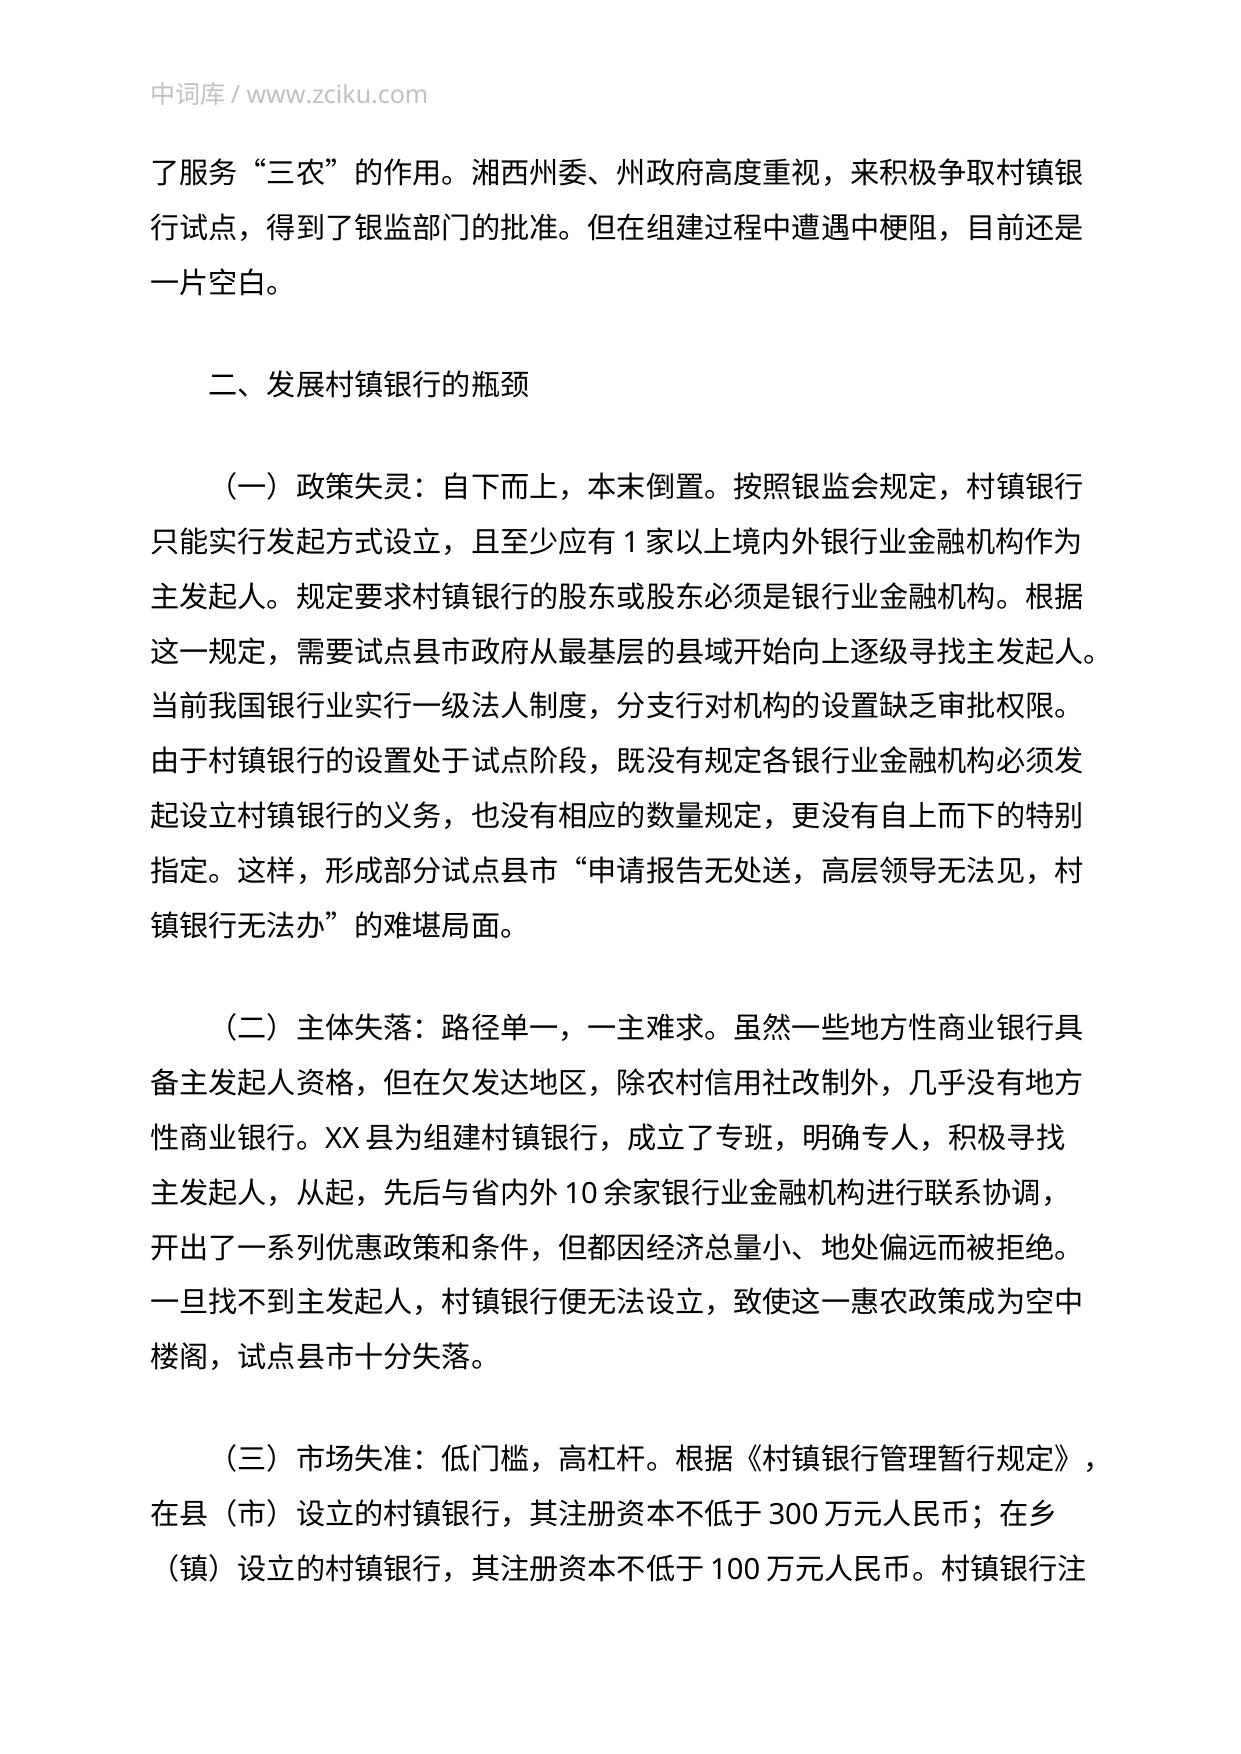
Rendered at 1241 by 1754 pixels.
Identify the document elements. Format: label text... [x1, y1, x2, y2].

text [150, 150, 1090, 302]
text （二）主体失落：路径单一，一主难求。虽然一些地方性商业银行具备主发起人资格，但在欠发达地区，除农村信用社改制外，几乎没有地方性商业银行。XX县为组建村镇银行，成立了专班，明确专人，积极寻找主发起人，从起，先后与省内外10余家银行业金融机构进行联系协调，开出了一系列优惠政策和条件，但都因经济总量小、地处偏远而被拒绝。一旦找不到主发起人，村镇银行便无法设立，致使这一惠农政策成为空中楼阁，试点县市十分失落。 [150, 1004, 1090, 1376]
text （一）政策失灵：自下而上，本末倒置。按照银监会规定，村镇银行只能实行发起方式设立，且至少应有1家以上境内外银行业金融机构作为主发起人。规定要求村镇银行的股东或股东必须是银行业金融机构。根据这一规定，需要试点县市政府从最基层的县域开始向上逐级寻找主发起人。当前我国银行业实行一级法人制度，分支行对机构的设置缺乏审批权限。由于村镇银行的设置处于试点阶段，既没有规定各银行业金融机构必须发起设立村镇银行的义务，也没有相应的数量规定，更没有自上而下的特别指定。这样，形成部分试点县市“申请报告无处送，高层领导无法见，村镇银行无法办”的难堪局面。 [150, 463, 1090, 945]
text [150, 1436, 1090, 1588]
text 二、发展村镇银行的瓶颈 [150, 362, 1090, 404]
